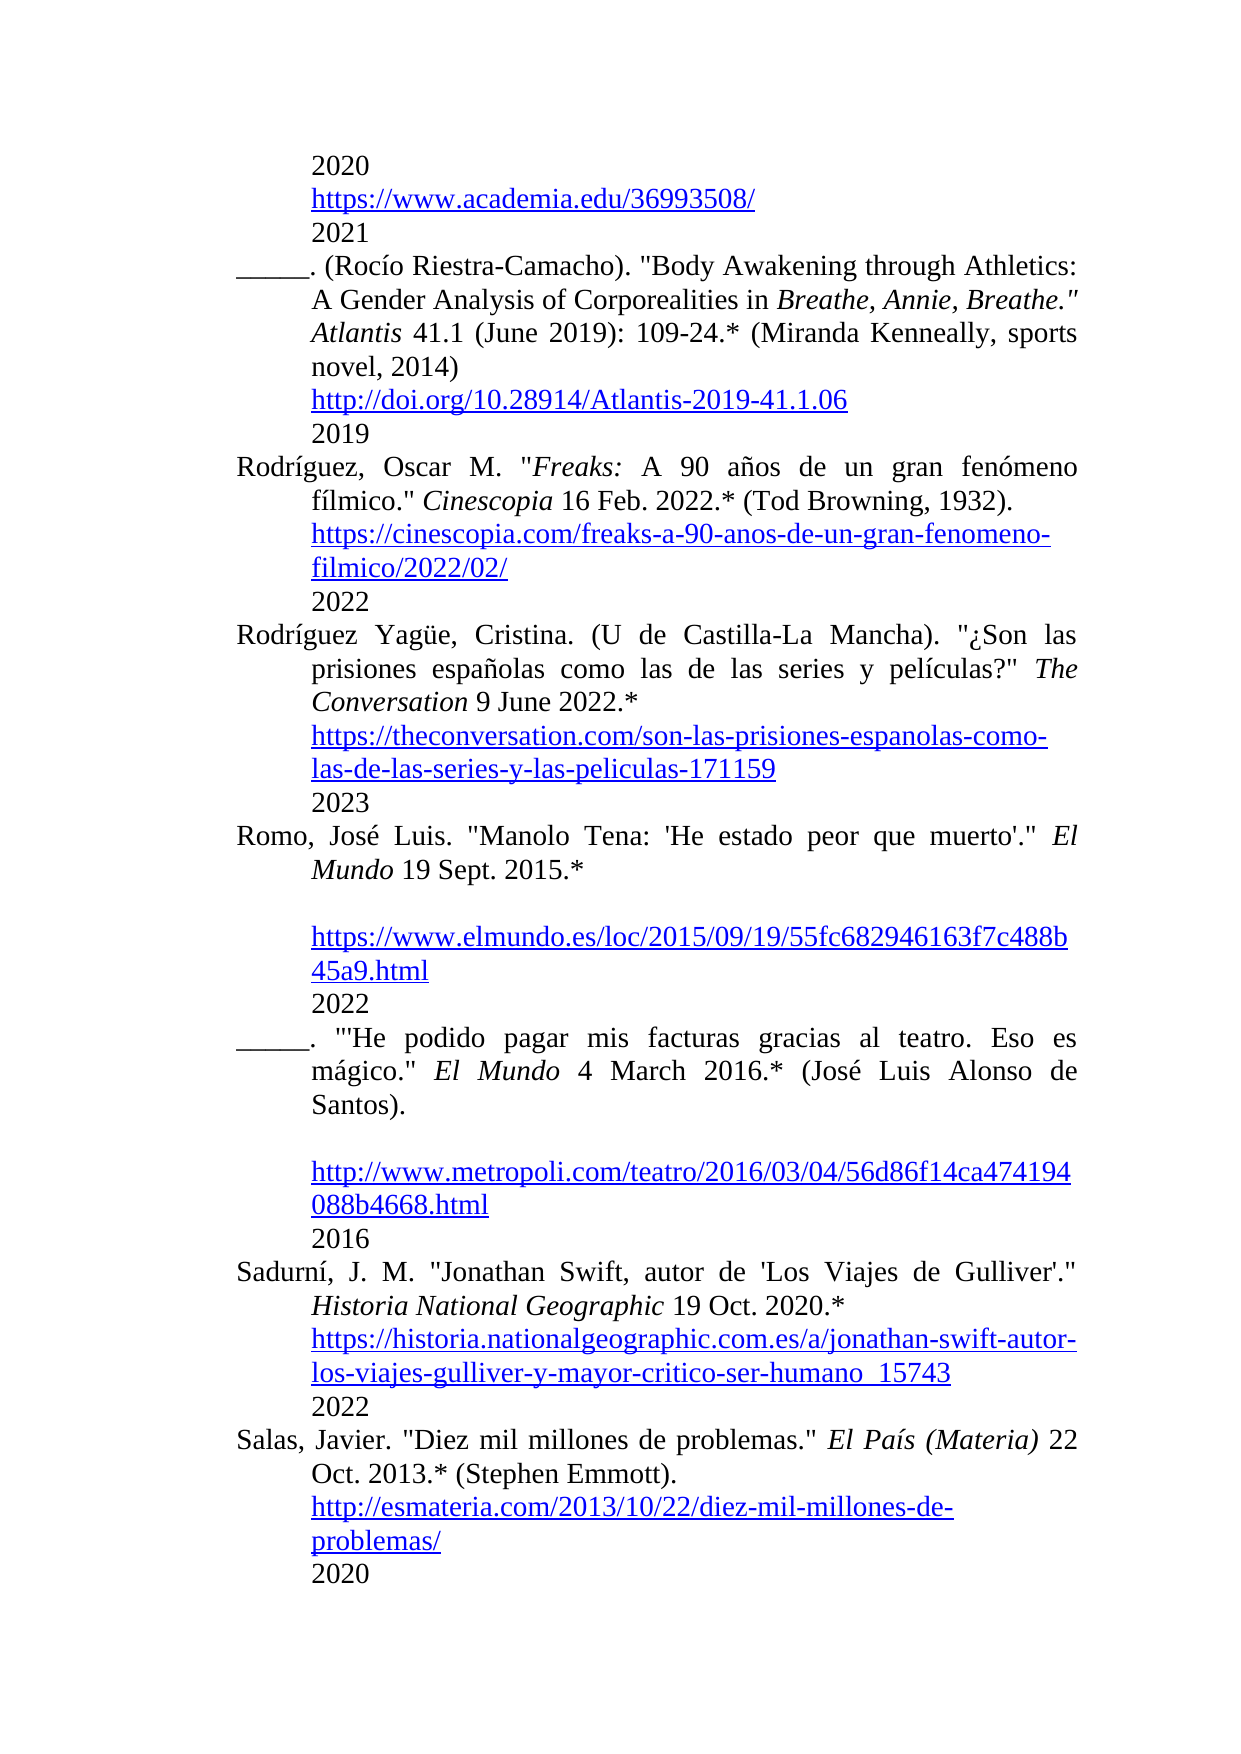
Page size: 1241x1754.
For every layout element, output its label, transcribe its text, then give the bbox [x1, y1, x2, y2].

text 2019 [236, 416, 1078, 449]
text 2021 [311, 215, 1078, 248]
text http://esmateria.com/2013/10/22/diez-mil-millones-de-problemas/ [236, 1489, 1078, 1556]
text Rodríguez Yagüe, Cristina. (U de Castilla-La Mancha). "¿Son las prisiones españolas como las de las series y películas?" The Conversation 9 June 2022.* [236, 617, 1078, 718]
text http://doi.org/10.28914/Atlantis-2019-41.1.06 [236, 382, 1078, 416]
text _____. (Rocío Riestra-Camacho). "Body Awakening through Athletics: A Gender Analysis of Corporealities in Breathe, Annie, Breathe." Atlantis 41.1 (June 2019): 109-24.* (Miranda Kenneally, sports novel, 2014) [236, 248, 1078, 382]
text 2022 [236, 584, 1078, 617]
text Rodríguez, Oscar M. "Freaks: A 90 años de un gran fenómeno fílmico." Cinescopia 16 Feb. 2022.* (Tod Browning, 1932). [236, 449, 1078, 517]
text https://historia.nationalgeographic.com.es/a/jonathan-swift-autor-los-viajes-gulliver-y-mayor-critico-ser-humano_15743 [236, 1322, 1078, 1389]
text https://www.academia.edu/36993508/ [311, 181, 1078, 215]
text _____. "'He podido pagar mis facturas gracias al teatro. Eso es mágico." El Mundo 4 March 2016.* (José Luis Alonso de Santos). [236, 1020, 1078, 1120]
text 2016 [236, 1221, 1078, 1254]
text https://theconversation.com/son-las-prisiones-espanolas-como-las-de-las-series-y-las-peliculas-171159 [236, 718, 1078, 785]
text https://cinescopia.com/freaks-a-90-anos-de-un-gran-fenomeno-filmico/2022/02/ [236, 517, 1078, 584]
text 2022 [236, 1389, 1078, 1422]
text Sadurní, J. M. "Jonathan Swift, autor de 'Los Viajes de Gulliver'." Historia National Geographic 19 Oct. 2020.* [236, 1254, 1078, 1322]
text 2023 [236, 785, 1078, 818]
text 2020 [311, 148, 1078, 181]
text 2022 [236, 986, 1078, 1020]
text 2020 [236, 1556, 1078, 1590]
text Salas, Javier. "Diez mil millones de problemas." El País (Materia) 22 Oct. 2013.* (Stephen Emmott). [236, 1422, 1078, 1489]
text http://www.metropoli.com/teatro/2016/03/04/56d86f14ca474194088b4668.html [236, 1120, 1078, 1221]
text https://www.elmundo.es/loc/2015/09/19/55fc682946163f7c488b45a9.html [236, 886, 1078, 986]
text Romo, José Luis. "Manolo Tena: 'He estado peor que muerto'." El Mundo 19 Sept. 2015.* [236, 818, 1078, 886]
